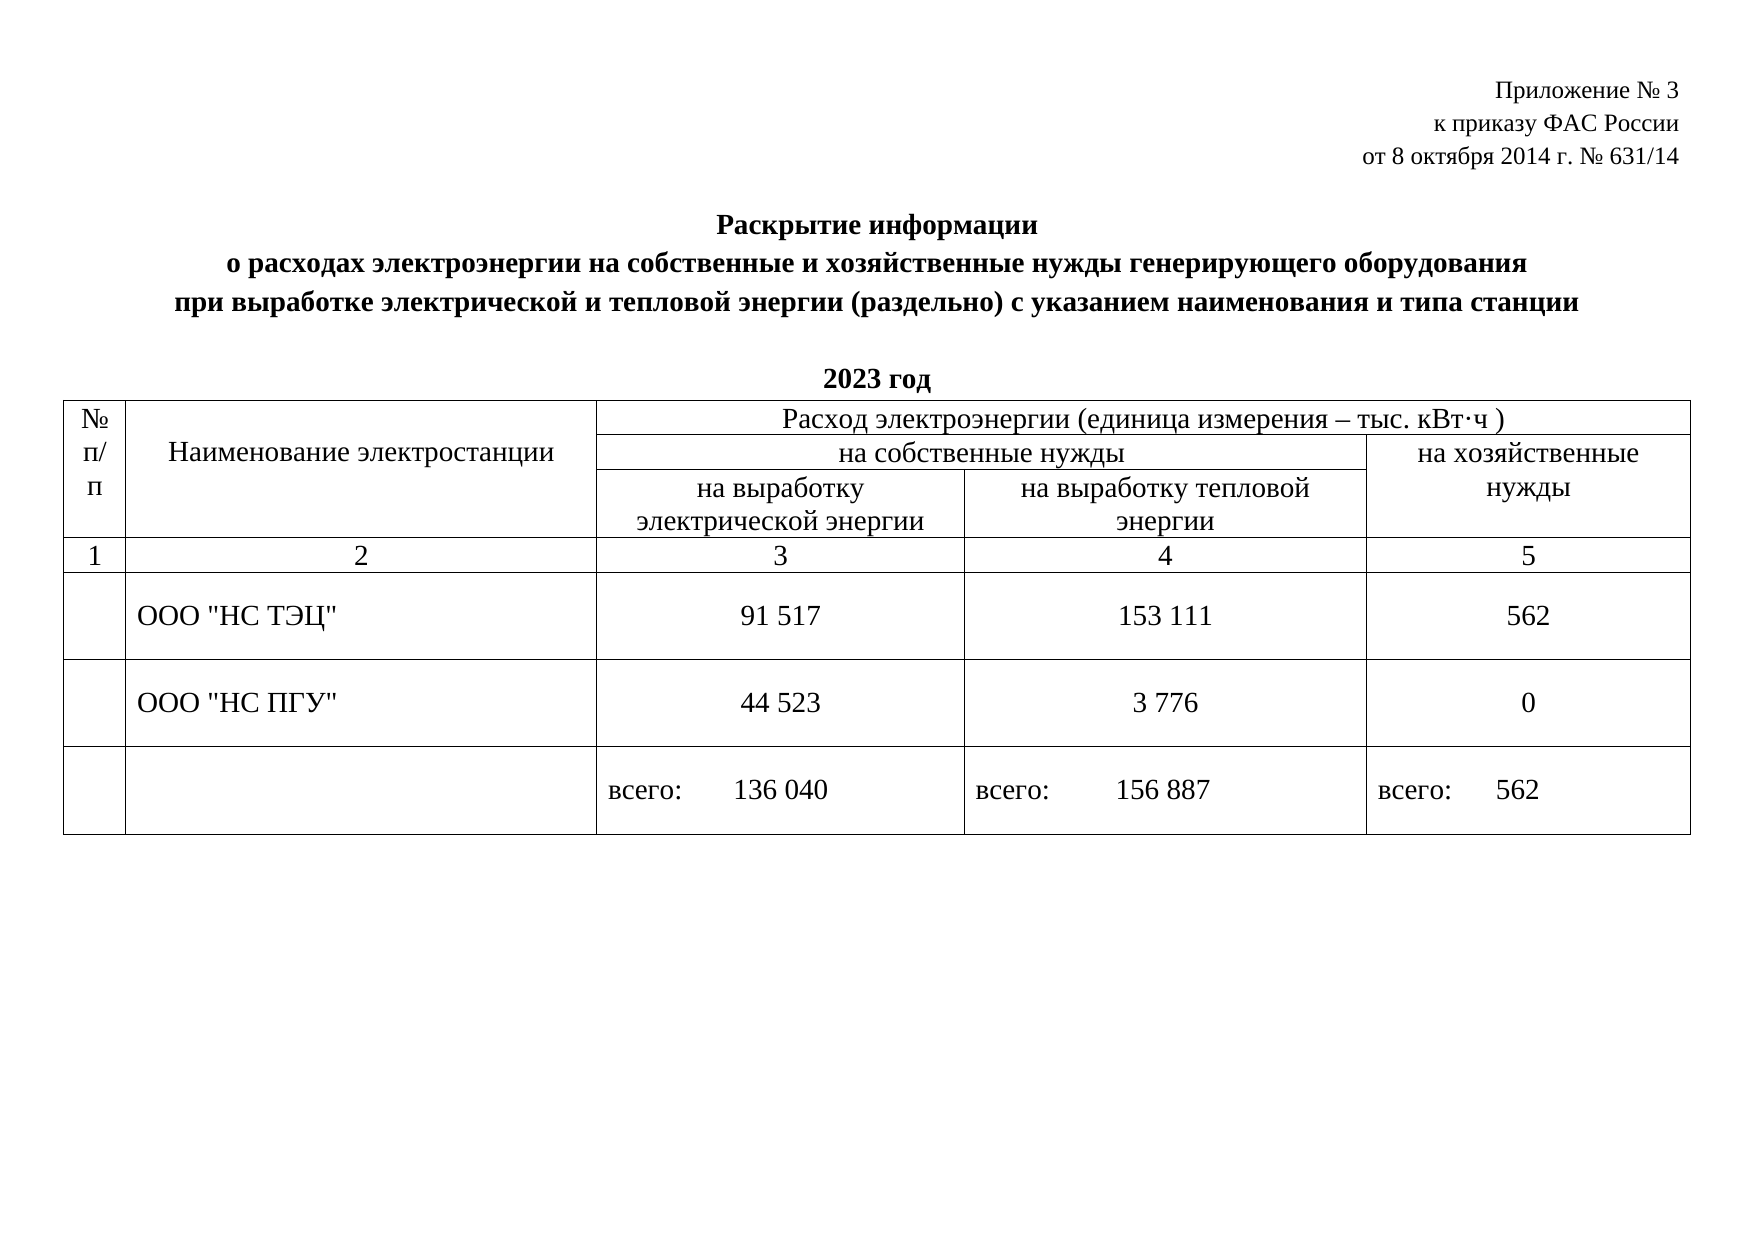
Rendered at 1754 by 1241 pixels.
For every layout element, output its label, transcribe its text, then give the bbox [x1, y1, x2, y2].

text от 8 октября 2014 г. № 631/14 [75, 141, 1679, 170]
table_cell [64, 573, 125, 659]
table_cell 1 [64, 538, 125, 572]
text Приложение № 3 [75, 75, 1679, 104]
table_cell 3 [597, 538, 964, 572]
table_header Расход электроэнергии (единица измерения – тыс. кВт·ч ) [597, 401, 1690, 434]
table_cell 4 [965, 538, 1366, 572]
table_cell 0 [1367, 660, 1690, 746]
table_cell ООО "НС ТЭЦ" [126, 573, 596, 659]
table_cell 2 [126, 538, 596, 572]
table_cell ООО "НС ПГУ" [126, 660, 596, 746]
text о расходах электроэнергии на собственные и хозяйственные нужды генерирующего оборудования [75, 246, 1679, 279]
table_cell на выработку тепловой энергии [965, 470, 1366, 537]
table_header № п/п [64, 401, 125, 537]
table_cell 562 [1367, 573, 1690, 659]
table_cell всего: 136 040 [597, 747, 964, 834]
text к приказу ФАС России [75, 108, 1679, 137]
table_cell [64, 747, 125, 834]
table_cell на хозяйственные нужды [1367, 435, 1690, 537]
table_cell 153 111 [965, 573, 1366, 659]
table_cell всего: 562 [1367, 747, 1690, 834]
text Раскрытие информации [75, 207, 1679, 241]
table_cell 91 517 [597, 573, 964, 659]
table_cell 5 [1367, 538, 1690, 572]
table_header Наименование электростанции [126, 401, 596, 537]
table_cell всего: 156 887 [965, 747, 1366, 834]
table_cell на выработку электрической энергии [597, 470, 964, 537]
table_cell [126, 747, 596, 834]
table_cell на собственные нужды [597, 435, 1366, 469]
table_cell [64, 660, 125, 746]
text при выработке электрической и тепловой энергии (раздельно) с указанием наименования и типа станции [75, 284, 1679, 318]
table_cell 3 776 [965, 660, 1366, 746]
table_cell 44 523 [597, 660, 964, 746]
text 2023 год [75, 361, 1679, 395]
